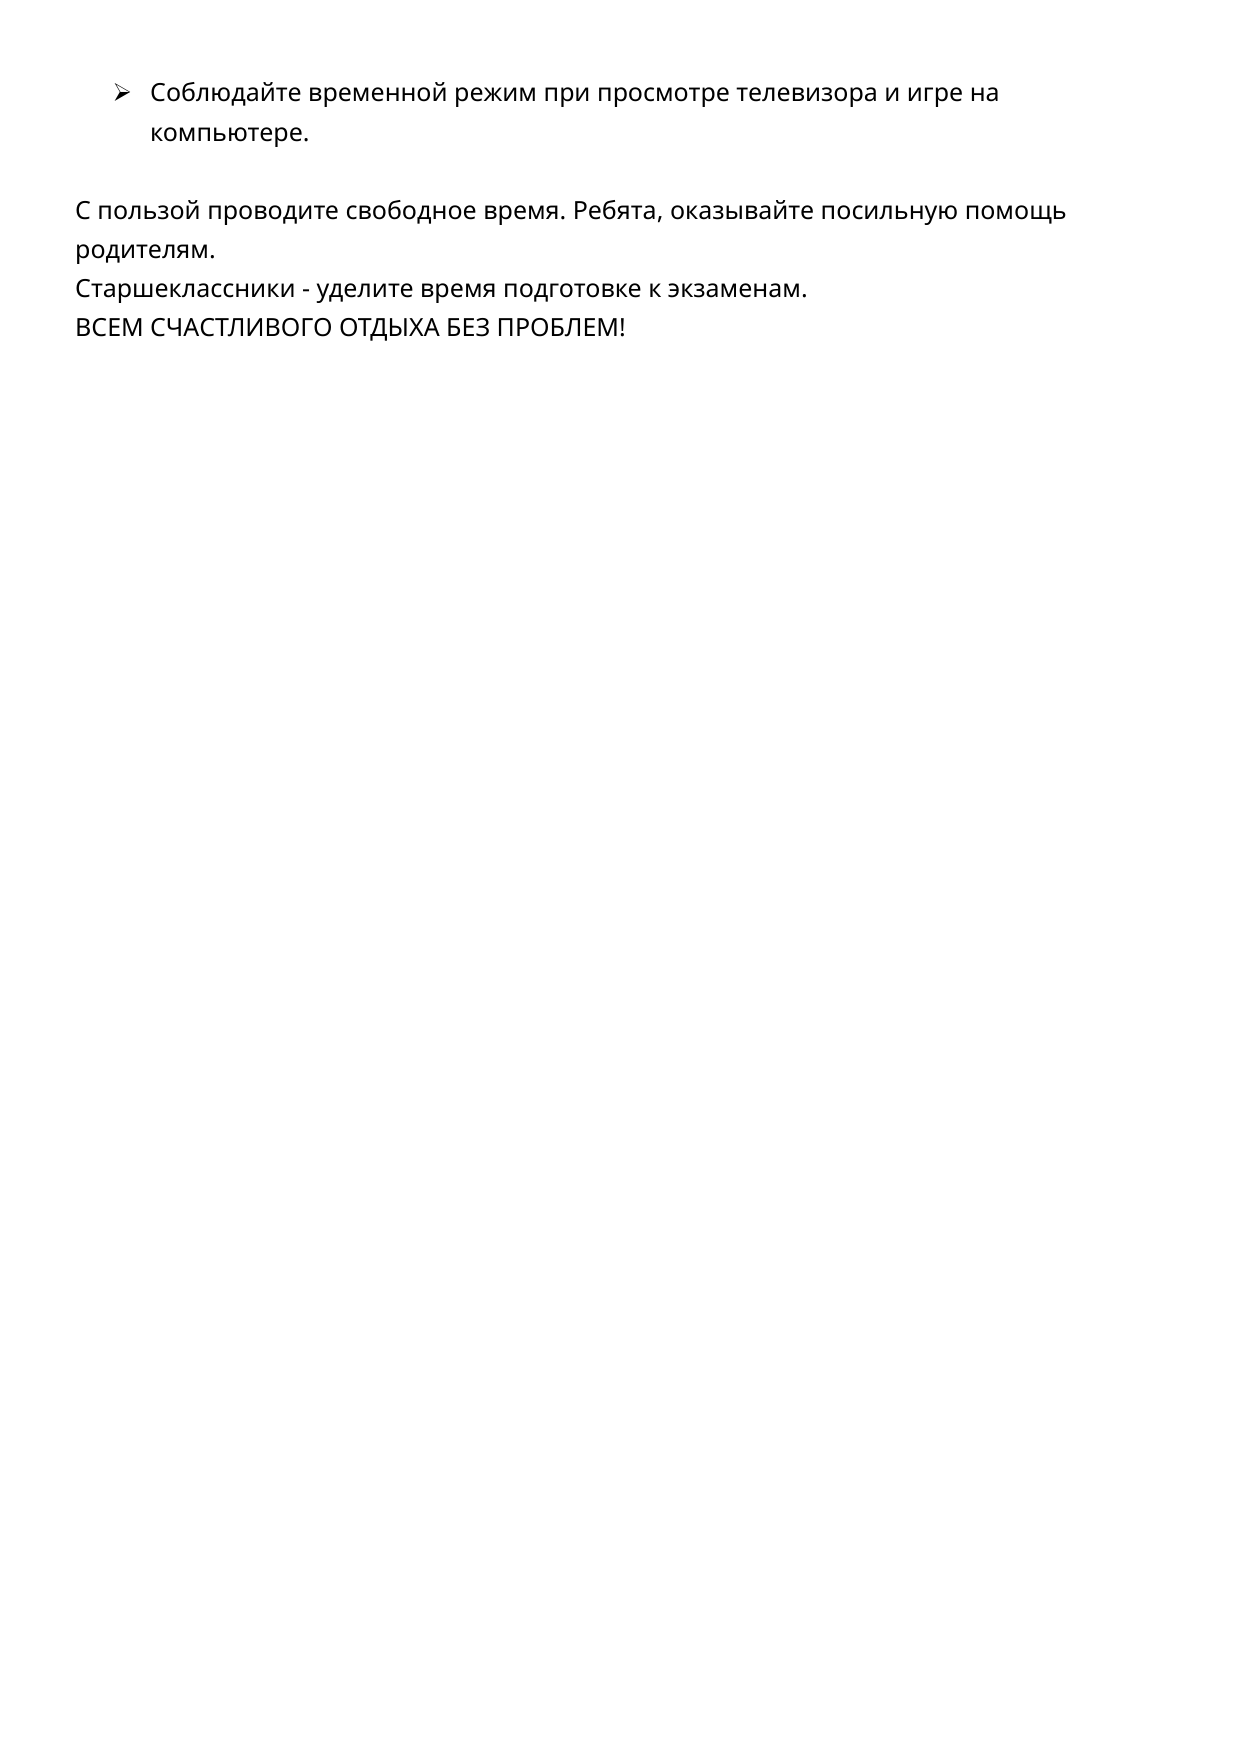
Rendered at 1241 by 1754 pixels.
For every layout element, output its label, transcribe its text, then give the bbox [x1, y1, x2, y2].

list Соблюдайте временной режим при просмотре телевизора и игре на компьютере. [112, 75, 1165, 148]
text Старшеклассники - уделите время подготовке к экзаменам. [75, 271, 1165, 305]
text С пользой проводите свободное время. Ребята, оказывайте посильную помощь родителям. [75, 192, 1165, 266]
text ВСЕМ СЧАСТЛИВОГО ОТДЫХА БЕЗ ПРОБЛЕМ! [75, 310, 1165, 344]
